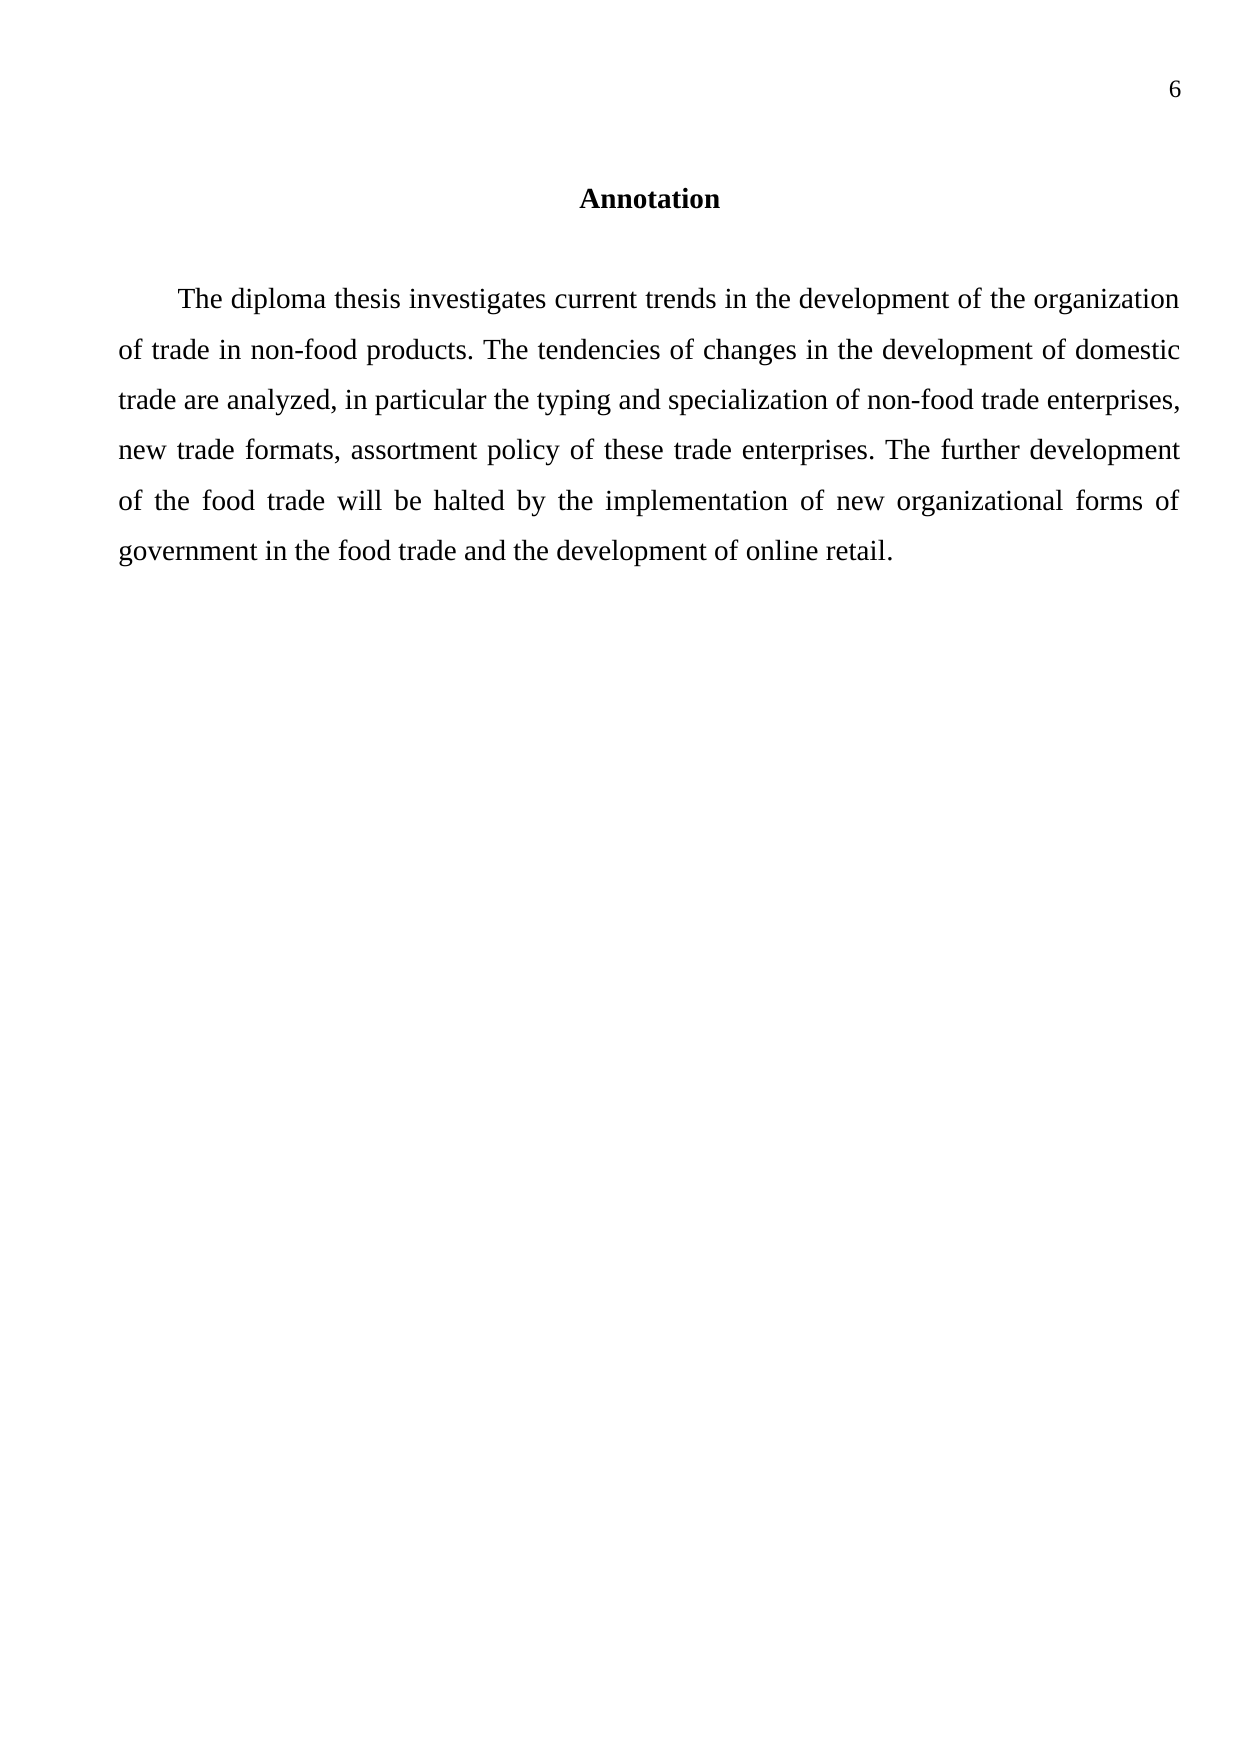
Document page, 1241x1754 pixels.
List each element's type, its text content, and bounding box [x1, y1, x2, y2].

text Annotation [118, 181, 1181, 214]
text The diploma thesis investigates current trends in the development of the organization of trade in non-food products. The tendencies of changes in the development of domestic trade are analyzed, in particular the typing and specialization of non-food trade enterprises, new trade formats, assortment policy of these trade enterprises. The further development of the food trade will be halted by the implementation of new organizational forms of government in the food trade and the development of online retail. [118, 281, 1181, 567]
